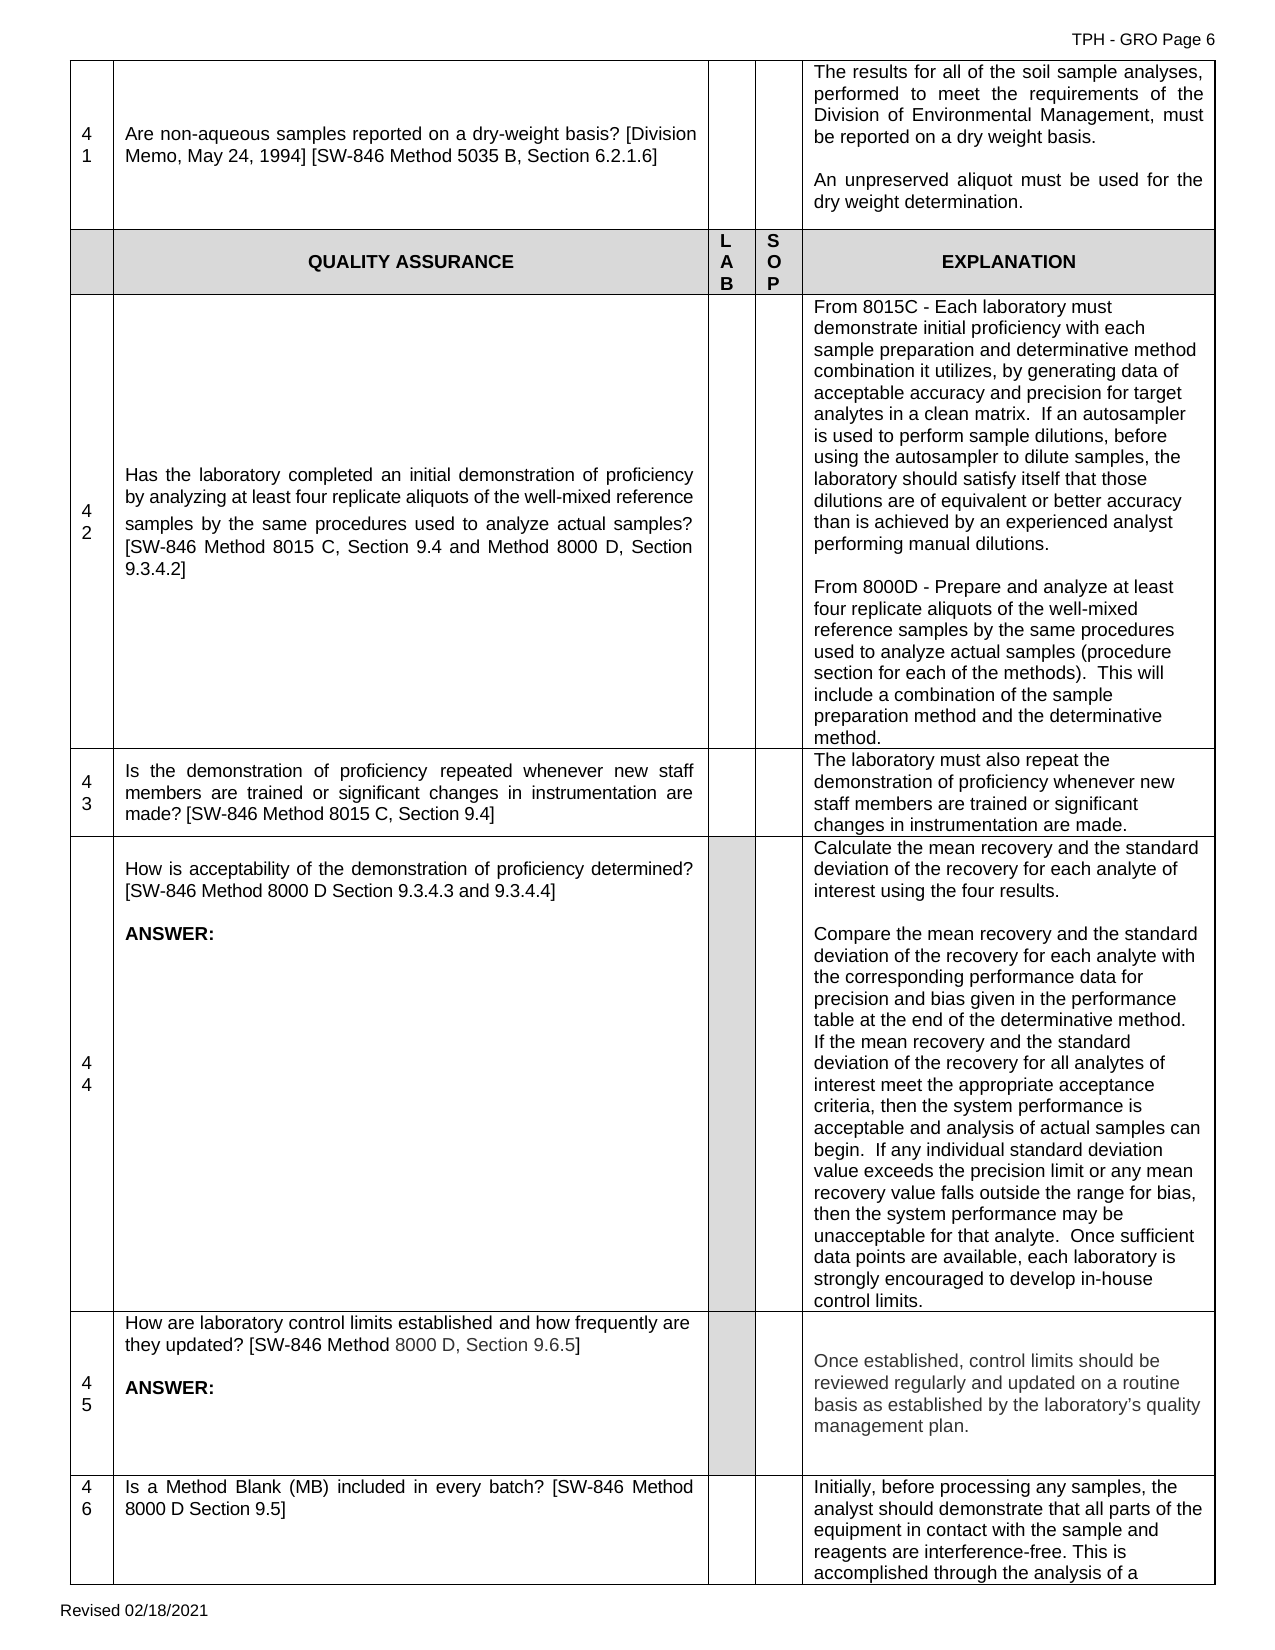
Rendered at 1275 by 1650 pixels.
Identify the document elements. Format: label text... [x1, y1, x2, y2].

table_cell 42 [71, 295, 113, 748]
table_cell LAB [709, 230, 755, 294]
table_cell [803, 1476, 1214, 1584]
table_cell Once established, control limits should be reviewed regularly and updated on a routine basis as established by the laboratory’s quality management plan. [803, 1312, 1214, 1475]
table_cell [756, 837, 802, 1311]
table_cell 43 [71, 749, 113, 836]
table_cell How is acceptability of the demonstration of proficiency determined? [SW-846 Method 8000 D Section 9.3.4.3 and 9.3.4.4] ANSWER: [114, 837, 708, 1311]
table_cell [709, 749, 755, 836]
table_cell 46 [71, 1476, 113, 1584]
table_cell How are laboratory control limits established and how frequently are they updated? [SW-846 Method 8000 D, Section 9.6.5] ANSWER: [114, 1312, 708, 1475]
table_cell 41 [71, 61, 113, 229]
table_cell [756, 1312, 802, 1475]
table_cell [756, 1476, 802, 1584]
table_cell EXPLANATION [803, 230, 1214, 294]
table_cell From 8015C - Each laboratory must demonstrate initial proficiency with each sample preparation and determinative method combination it utilizes, by generating data of acceptable accuracy and precision for target analytes in a clean matrix. If an autosampler is used to perform sample dilutions, before using the autosampler to dilute samples, the laboratory should satisfy itself that those dilutions are of equivalent or better accuracy than is achieved by an experienced analyst performing manual dilutions. From 8000D - Prepare and analyze at least four replicate aliquots of the well-mixed reference samples by the same procedures used to analyze actual samples (procedure section for each of the methods). This will include a combination of the sample preparation method and the determinative method. [803, 295, 1214, 748]
table_cell Is the demonstration of proficiency repeated whenever new staff members are trained or significant changes in instrumentation are made? [SW-846 Method 8015 C, Section 9.4] [114, 749, 708, 836]
table_cell The laboratory must also repeat the demonstration of proficiency whenever new staff members are trained or significant changes in instrumentation are made. [803, 749, 1214, 836]
table_cell [756, 295, 802, 748]
table_cell QUALITY ASSURANCE [114, 230, 708, 294]
table_cell 45 [71, 1312, 113, 1475]
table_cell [114, 1476, 708, 1584]
table_cell [709, 295, 755, 748]
table_cell [709, 1312, 755, 1475]
table_cell Calculate the mean recovery and the standard deviation of the recovery for each analyte of interest using the four results. Compare the mean recovery and the standard deviation of the recovery for each analyte with the corresponding performance data for precision and bias given in the performance table at the end of the determinative method. If the mean recovery and the standard deviation of the recovery for all analytes of interest meet the appropriate acceptance criteria, then the system performance is acceptable and analysis of actual samples can begin. If any individual standard deviation value exceeds the precision limit or any mean recovery value falls outside the range for bias, then the system performance may be unacceptable for that analyte. Once sufficient data points are available, each laboratory is strongly encouraged to develop in-house control limits. [803, 837, 1214, 1311]
table_cell [709, 61, 755, 229]
table_cell SOP [756, 230, 802, 294]
table_cell Are non-aqueous samples reported on a dry-weight basis? [Division Memo, May 24, 1994] [SW-846 Method 5035 B, Section 6.2.1.6] [114, 61, 708, 229]
table_cell 44 [71, 837, 113, 1311]
table_cell [709, 837, 755, 1311]
table_cell [756, 61, 802, 229]
table_cell [709, 1476, 755, 1584]
table_cell [71, 230, 113, 294]
table_cell [756, 749, 802, 836]
table_cell The results for all of the soil sample analyses, performed to meet the requirements of the Division of Environmental Management, must be reported on a dry weight basis. An unpreserved aliquot must be used for the dry weight determination. [803, 61, 1214, 229]
table_cell Has the laboratory completed an initial demonstration of proficiency by analyzing at least four replicate aliquots of the well-mixed reference samples by the same procedures used to analyze actual samples? [SW-846 Method 8015 C, Section 9.4 and Method 8000 D, Section 9.3.4.2] [114, 295, 708, 748]
